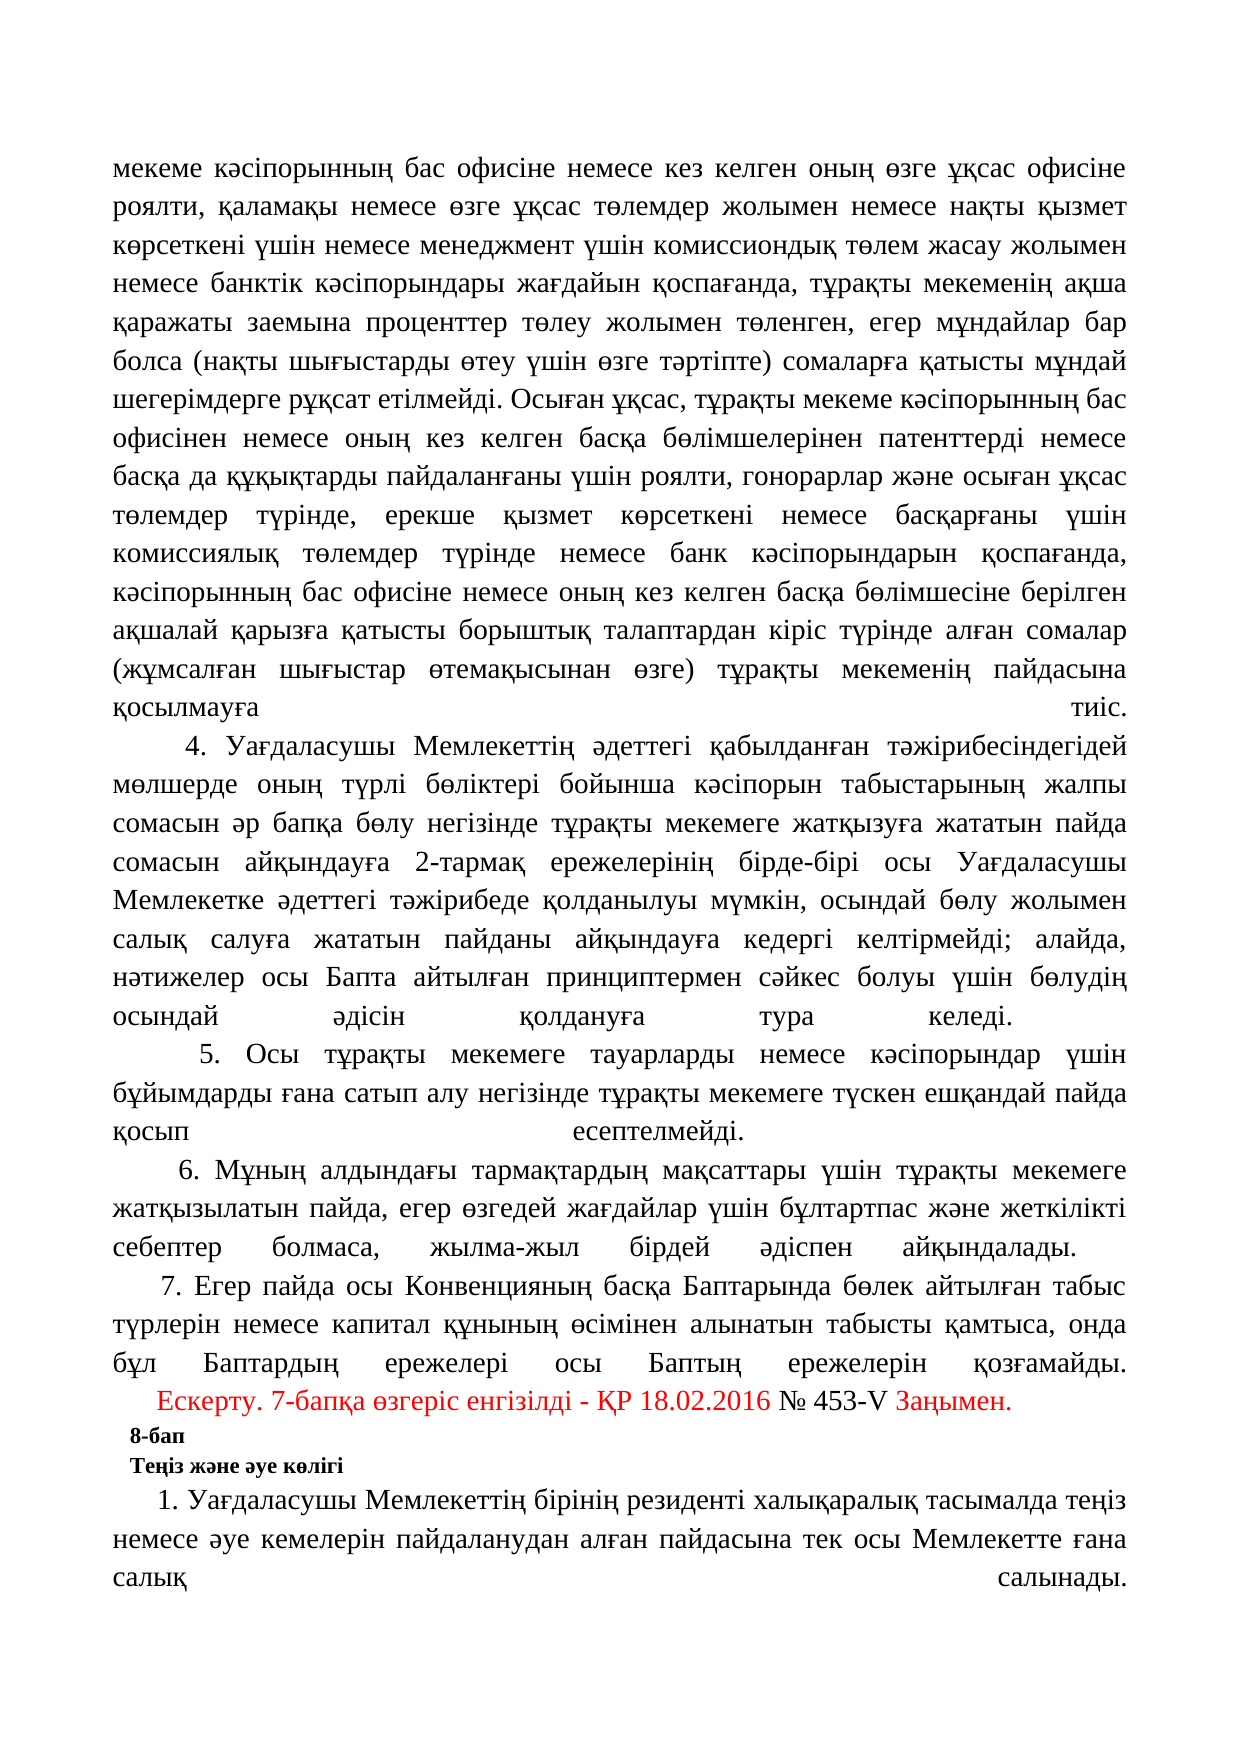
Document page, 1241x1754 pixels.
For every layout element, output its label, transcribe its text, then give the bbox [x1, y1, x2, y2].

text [112, 150, 1128, 1417]
text Теңіз және әуе көлігі [112, 1452, 1128, 1478]
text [112, 1482, 1128, 1593]
text 8-бап [112, 1422, 1128, 1448]
